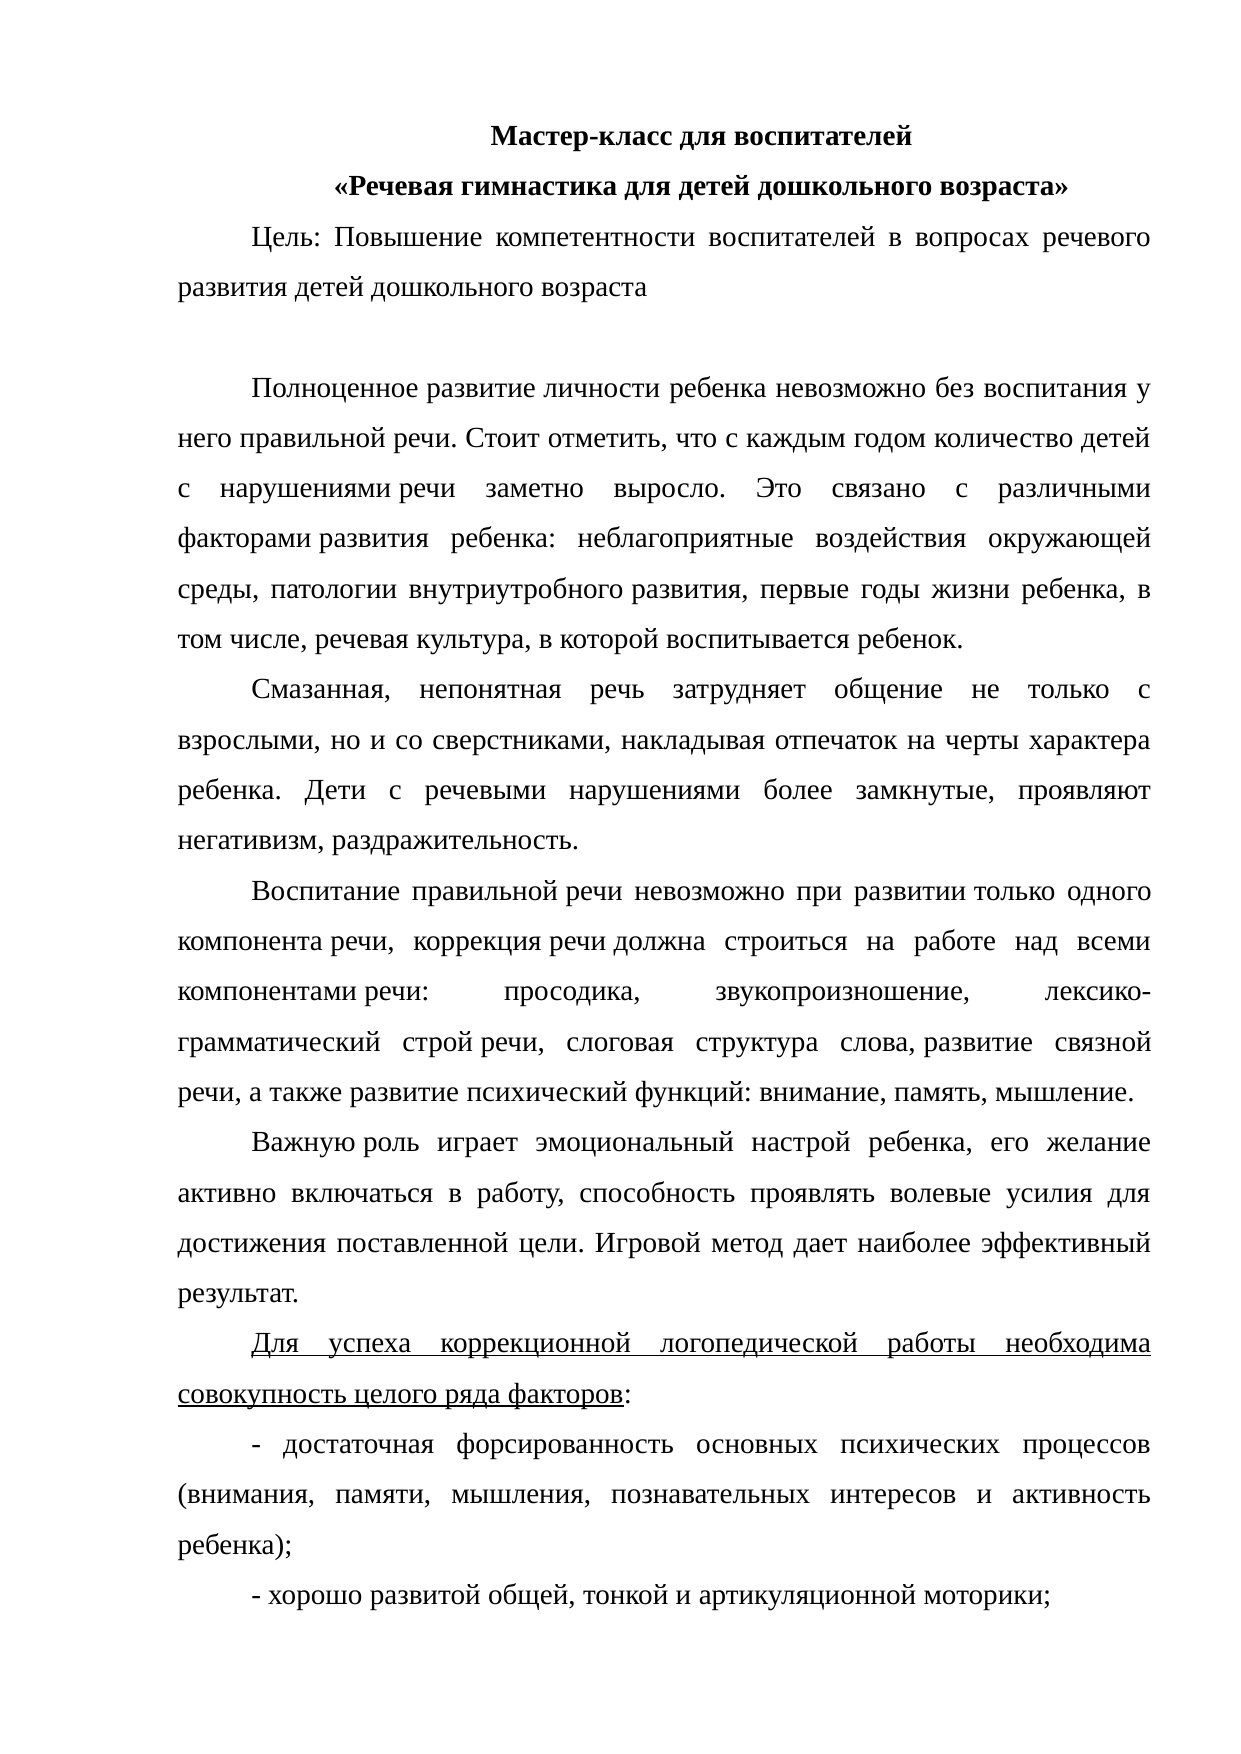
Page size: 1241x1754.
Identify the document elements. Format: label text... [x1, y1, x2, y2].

text - достаточная форсированность основных психических процессов (внимания, памяти, мышления, познавательных интересов и активность ребенка); [177, 1426, 1152, 1560]
text Для успеха коррекционной логопедической работы необходима совокупность целого ряда факторов: [177, 1326, 1152, 1409]
text Смазанная, непонятная речь затрудняет общение не только с взрослыми, но и со сверстниками, накладывая отпечаток на черты характера ребенка. Дети с речевыми нарушениями более замкнутые, проявляют негативизм, раздражительность. [177, 672, 1152, 856]
text Цель: Повышение компетентности воспитателей в вопросах речевого развития детей дошкольного возраста [177, 219, 1152, 303]
text «Речевая гимнастика для детей дошкольного возраста» [177, 168, 1152, 202]
text Полноценное развитие личности ребенка невозможно без воспитания у него правильной речи. Стоит отметить, что с каждым годом количество детей с нарушениями речи заметно выросло. Это связано с различными факторами развития ребенка: неблагоприятные воздействия окружающей среды, патологии внутриутробного развития, первые годы жизни ребенка, в том числе, речевая культура, в которой воспитывается ребенок. [177, 370, 1152, 655]
text Важную роль играет эмоциональный настрой ребенка, его желание активно включаться в работу, способность проявлять волевые усилия для достижения поставленной цели. Игровой метод дает наиболее эффективный результат. [177, 1124, 1152, 1309]
text Мастер-класс для воспитателей [177, 118, 1152, 152]
text Воспитание правильной речи невозможно при развитии только одного компонента речи, коррекция речи должна строиться на работе над всеми компонентами речи: просодика, звукопроизношение, лексико-грамматический строй речи, слоговая структура слова, развитие связной речи, а также развитие психический функций: внимание, память, мышление. [177, 873, 1152, 1108]
text - хорошо развитой общей, тонкой и артикуляционной моторики; [177, 1577, 1152, 1611]
